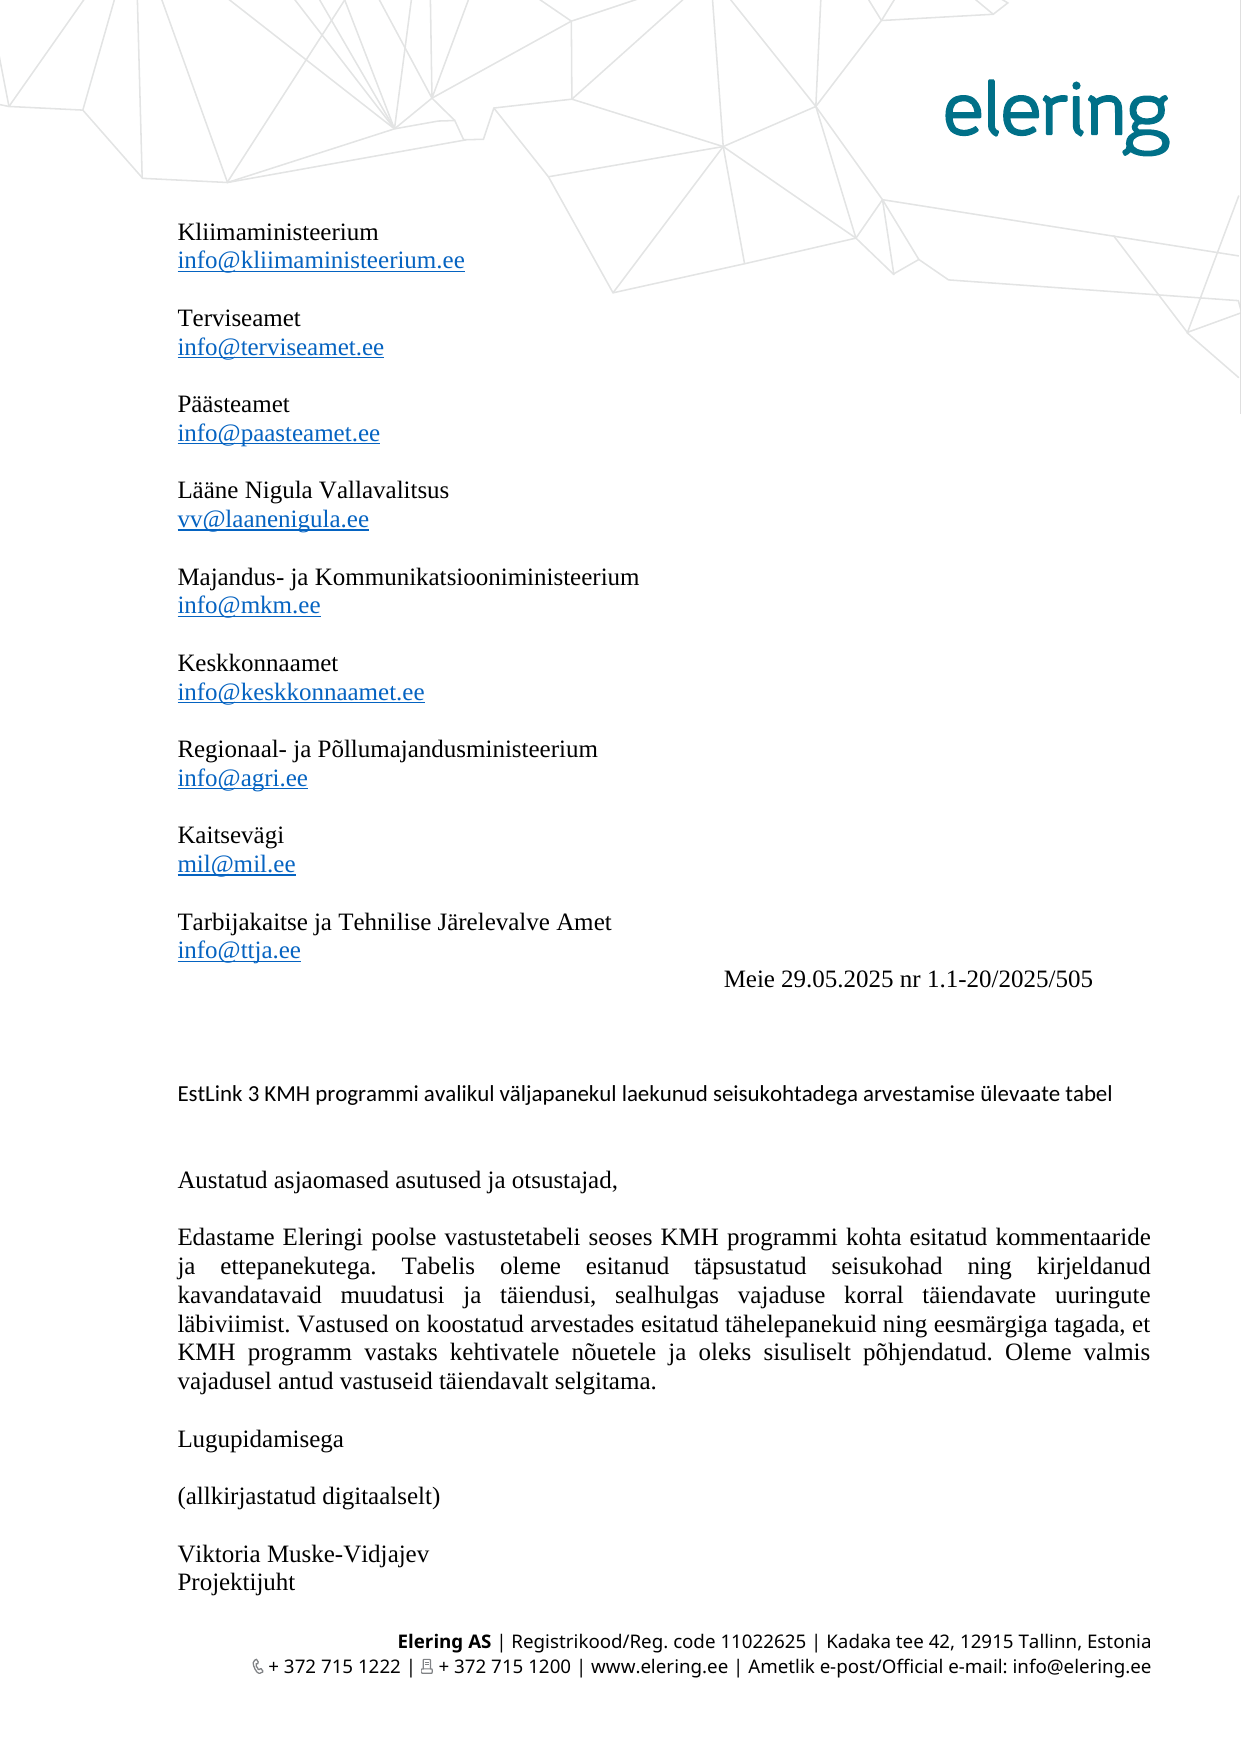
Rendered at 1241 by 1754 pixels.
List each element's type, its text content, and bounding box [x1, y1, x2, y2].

text Lugupidamisega [177, 1424, 1152, 1452]
text Kliimaministeerium [177, 217, 1152, 246]
text info@terviseamet.ee [177, 332, 1152, 361]
text mil@mil.ee [177, 849, 1152, 878]
text info@paasteamet.ee [177, 418, 1152, 447]
text Keskkonnaamet [177, 648, 1152, 677]
text Viktoria Muske-Vidjajev [177, 1539, 1152, 1567]
text Lääne Nigula Vallavalitsus [177, 476, 1152, 504]
text Regionaal- ja Põllumajandusministeerium [177, 734, 1152, 763]
text info@mkm.ee [177, 591, 1152, 619]
text info@ttja.ee [177, 936, 1152, 964]
text Majandus- ja Kommunikatsiooniministeerium [177, 562, 1152, 591]
text Tarbijakaitse ja Tehnilise Järelevalve Amet [177, 907, 1152, 936]
text Austatud asjaomased asutused ja otsustajad, [177, 1165, 1152, 1194]
text Terviseamet [177, 303, 1152, 332]
text vv@laanenigula.ee [177, 504, 1152, 533]
text info@kliimaministeerium.ee [177, 246, 1152, 274]
text (allkirjastatud digitaalselt) [177, 1481, 1152, 1510]
text Edastame Eleringi poolse vastustetabeli seoses KMH programmi kohta esitatud kommentaaride ja ettepanekutega. Tabelis oleme esitanud täpsustatud seisukohad ning kirjeldanud kavandatavaid muudatusi ja täiendusi, sealhulgas vajaduse korral täiendavate uuringute läbiviimist. Vastused on koostatud arvestades esitatud tähelepanekuid ning eesmärgiga tagada, et KMH programm vastaks kehtivatele nõuetele ja oleks sisuliselt põhjendatud. Oleme valmis vajadusel antud vastuseid täiendavalt selgitama. [177, 1222, 1152, 1395]
text info@keskkonnaamet.ee [177, 677, 1152, 706]
text Päästeamet [177, 389, 1152, 418]
text Meie 29.05.2025 nr 1.1-20/2025/505 [177, 964, 1152, 993]
text Projektijuht [177, 1567, 1152, 1596]
text Kaitsevägi [177, 821, 1152, 849]
text info@agri.ee [177, 763, 1152, 792]
